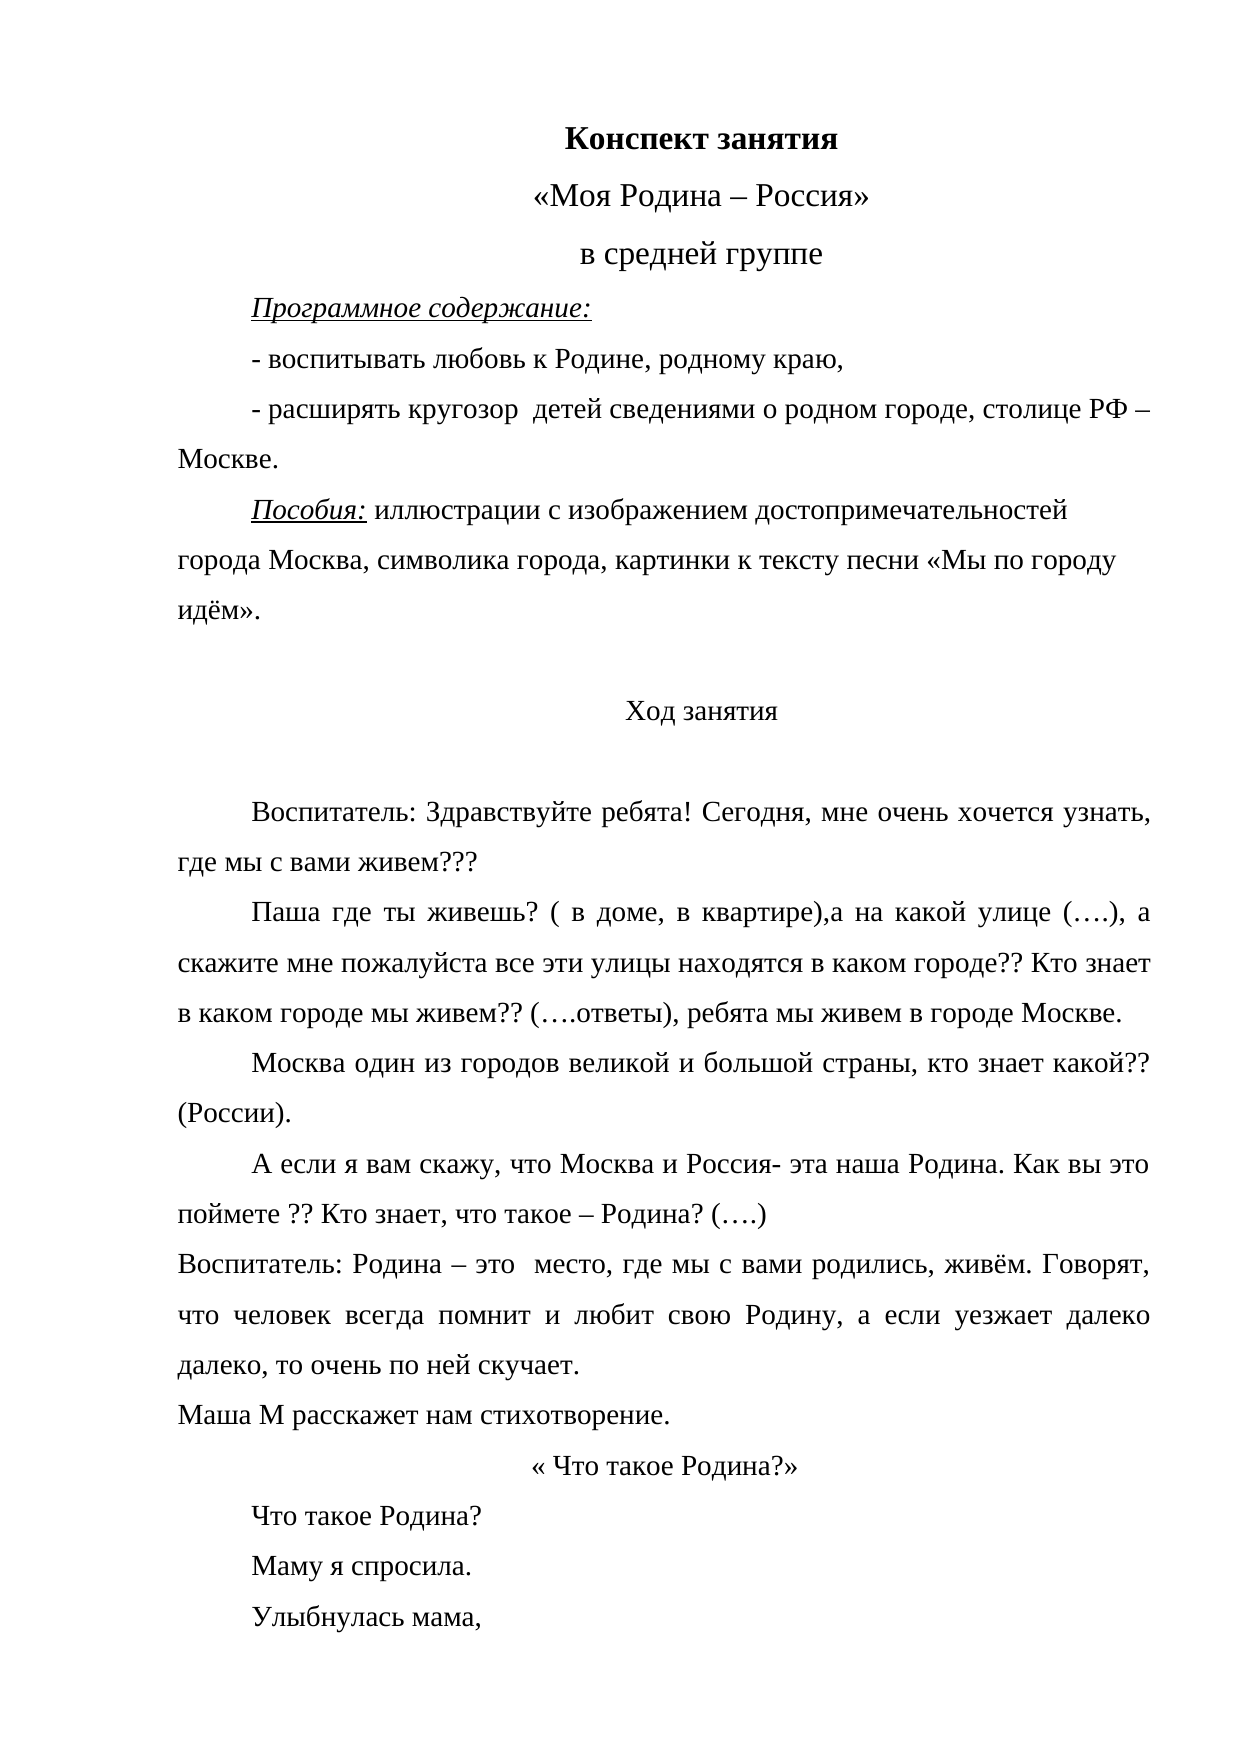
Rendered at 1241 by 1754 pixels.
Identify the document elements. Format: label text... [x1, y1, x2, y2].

text Пособия: иллюстрации с изображением достопримечательностей города Москва, символика города, картинки к тексту песни «Мы по городу идём». [177, 492, 1152, 626]
text Паша где ты живешь? ( в доме, в квартире),а на какой улице (….), а скажите мне пожалуйста все эти улицы находятся в каком городе?? Кто знает в каком городе мы живем?? (….ответы), ребята мы живем в городе Москве. [177, 894, 1152, 1028]
text в средней группе [177, 233, 1152, 271]
text Маша М расскажет нам стихотворение. [177, 1397, 1152, 1431]
text А если я вам скажу, что Москва и Россия- эта наша Родина. Как вы это поймете ?? Кто знает, что такое – Родина? (….) [177, 1146, 1152, 1230]
text Ход занятия [177, 693, 1152, 727]
text Улыбнулась мама, [177, 1599, 1152, 1632]
text - воспитывать любовь к Родине, родному краю, [177, 341, 1152, 374]
text Программное содержание: [177, 291, 1152, 324]
text Конспект занятия [177, 118, 1152, 156]
text Воспитатель: Здравствуйте ребята! Сегодня, мне очень хочется узнать, где мы с вами живем??? [177, 794, 1152, 878]
text Воспитатель: Родина – это место, где мы с вами родились, живём. Говорят, что человек всегда помнит и любит свою Родину, а если уезжает далеко далеко, то очень по ней скучает. [177, 1247, 1152, 1381]
text « Что такое Родина?» [177, 1448, 1152, 1481]
text Москва один из городов великой и большой страны, кто знает какой??(России). [177, 1045, 1152, 1129]
text «Моя Родина – Россия» [177, 176, 1152, 214]
text Маму я спросила. [177, 1548, 1152, 1582]
text Что такое Родина? [177, 1498, 1152, 1532]
text - расширять кругозор детей сведениями о родном городе, столице РФ – Москве. [177, 391, 1152, 475]
